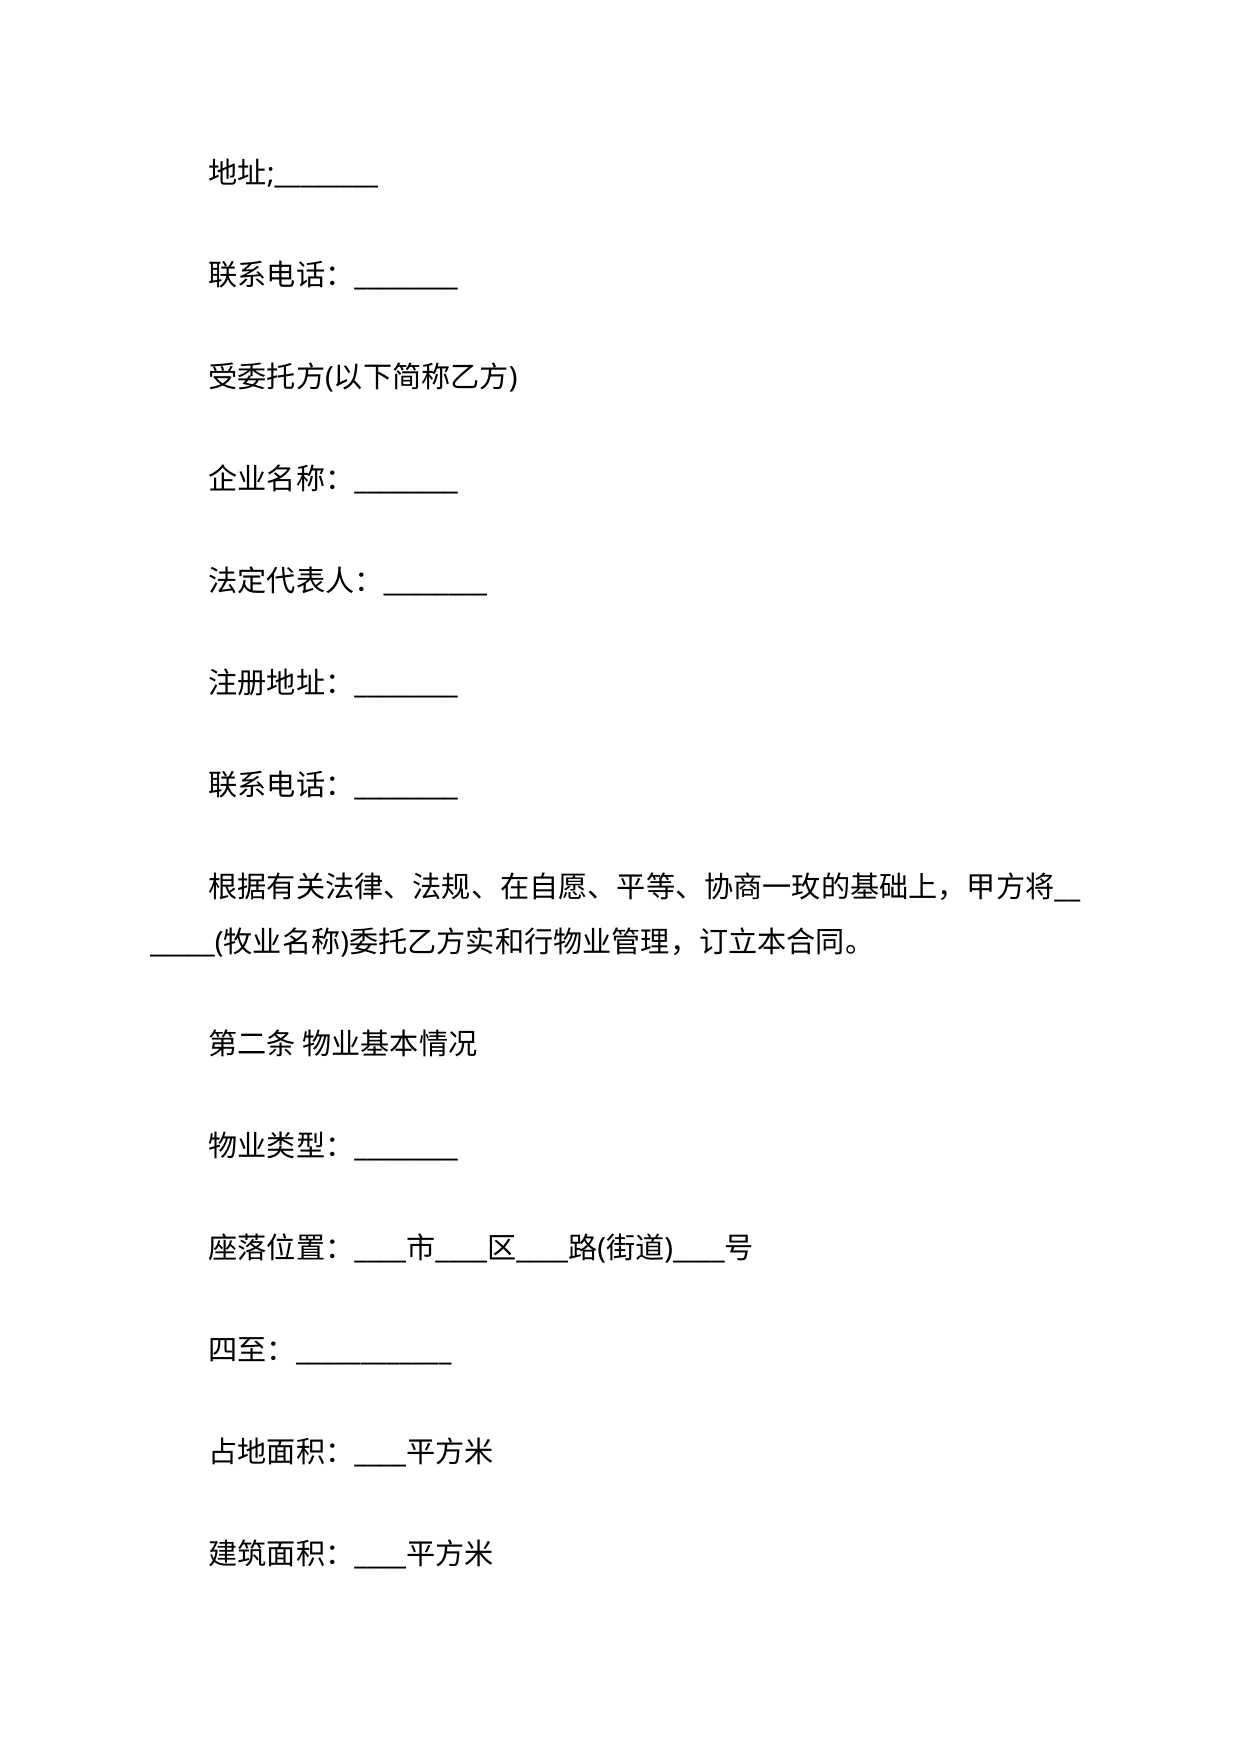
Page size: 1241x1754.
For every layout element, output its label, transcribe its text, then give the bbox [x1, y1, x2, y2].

text 联系电话：________ [150, 762, 1090, 804]
text 企业名称：________ [150, 456, 1090, 498]
text 第二条 物业基本情况 [150, 1021, 1090, 1063]
text 四至：____________ [150, 1327, 1090, 1369]
text 占地面积：____平方米 [150, 1428, 1090, 1471]
text 法定代表人：________ [150, 558, 1090, 600]
text 物业类型：________ [150, 1123, 1090, 1165]
text 地址;________ [150, 150, 1090, 192]
text 受委托方(以下简称乙方) [150, 354, 1090, 396]
text 建筑面积：____平方米 [150, 1531, 1090, 1573]
text 根据有关法律、法规、在自愿、平等、协商一玫的基础上，甲方将_______(牧业名称)委托乙方实和行物业管理，订立本合同。 [150, 864, 1090, 961]
text 注册地址：________ [150, 660, 1090, 702]
text 联系电话：________ [150, 252, 1090, 294]
text 座落位置：____市____区____路(街道)____号 [150, 1224, 1090, 1267]
